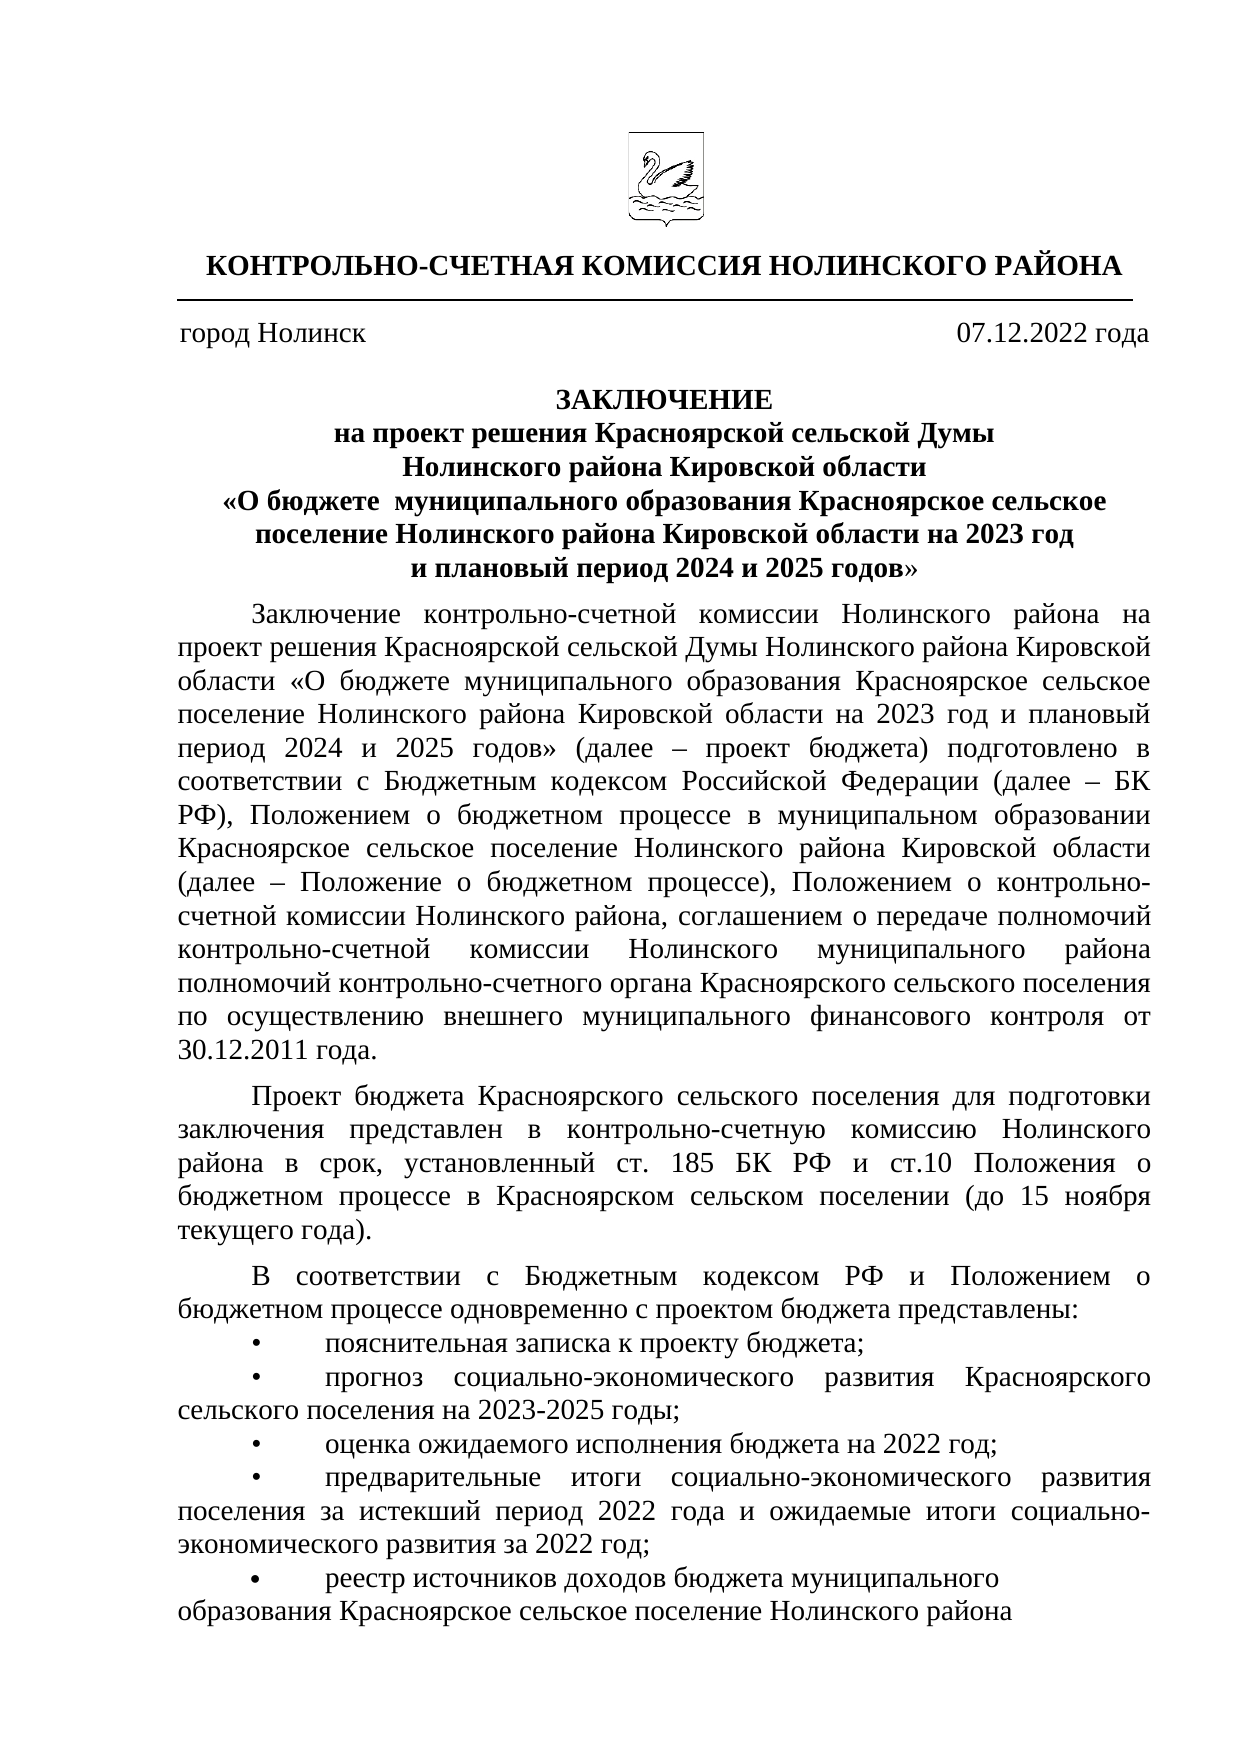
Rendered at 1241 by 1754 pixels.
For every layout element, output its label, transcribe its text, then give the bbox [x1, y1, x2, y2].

text на проект решения Красноярской сельской Думы [177, 416, 1152, 449]
text • оценка ожидаемого исполнения бюджета на 2022 год; [177, 1426, 1152, 1459]
text В соответствии с Бюджетным кодексом РФ и Положением о бюджетном процессе одновременно с проектом бюджета представлены: [177, 1258, 1152, 1325]
picture [628, 132, 704, 227]
text Проект бюджета Красноярского сельского поселения для подготовки заключения представлен в контрольно-счетную комиссию Нолинского района в срок, установленный ст. 185 БК РФ и ст.10 Положения о бюджетном процессе в Красноярском сельском поселении (до 15 ноября текущего года). [177, 1078, 1152, 1246]
text город Нолинск 07.12.2022 года [177, 315, 1152, 348]
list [177, 1560, 1152, 1627]
text «О бюджете муниципального образования Красноярское сельское поселение Нолинского района Кировской области на 2023 год [177, 483, 1152, 550]
text ЗАКЛЮЧЕНИЕ [177, 382, 1152, 416]
text Нолинского района Кировской области [177, 449, 1152, 483]
text • предварительные итоги социально-экономического развития поселения за истекший период 2022 года и ожидаемые итоги социально-экономического развития за 2022 год; [177, 1459, 1152, 1560]
text и плановый период 2024 и 2025 годов» [177, 550, 1152, 583]
text • пояснительная записка к проекту бюджета; [177, 1325, 1152, 1359]
text • прогноз социально-экономического развития Красноярского сельского поселения на 2023-2025 годы; [177, 1359, 1152, 1426]
text КОНТРОЛЬНО-СЧЕТНАЯ КОМИССИЯ НОЛИНСКОГО РАЙОНА [177, 248, 1152, 281]
text Заключение контрольно-счетной комиссии Нолинского района на проект решения Красноярской сельской Думы Нолинского района Кировской области «О бюджете муниципального образования Красноярское сельское поселение Нолинского района Кировской области на 2023 год и плановый период 2024 и 2025 годов» (далее – проект бюджета) подготовлено в соответствии с Бюджетным кодексом Российской Федерации (далее – БК РФ), Положением о бюджетном процессе в муниципальном образовании Красноярское сельское поселение Нолинского района Кировской области (далее – Положение о бюджетном процессе), Положением о контрольно-счетной комиссии Нолинского района, соглашением о передаче полномочий контрольно-счетной комиссии Нолинского муниципального района полномочий контрольно-счетного органа Красноярского сельского поселения по осуществлению внешнего муниципального финансового контроля от 30.12.2011 года. [177, 596, 1152, 1065]
